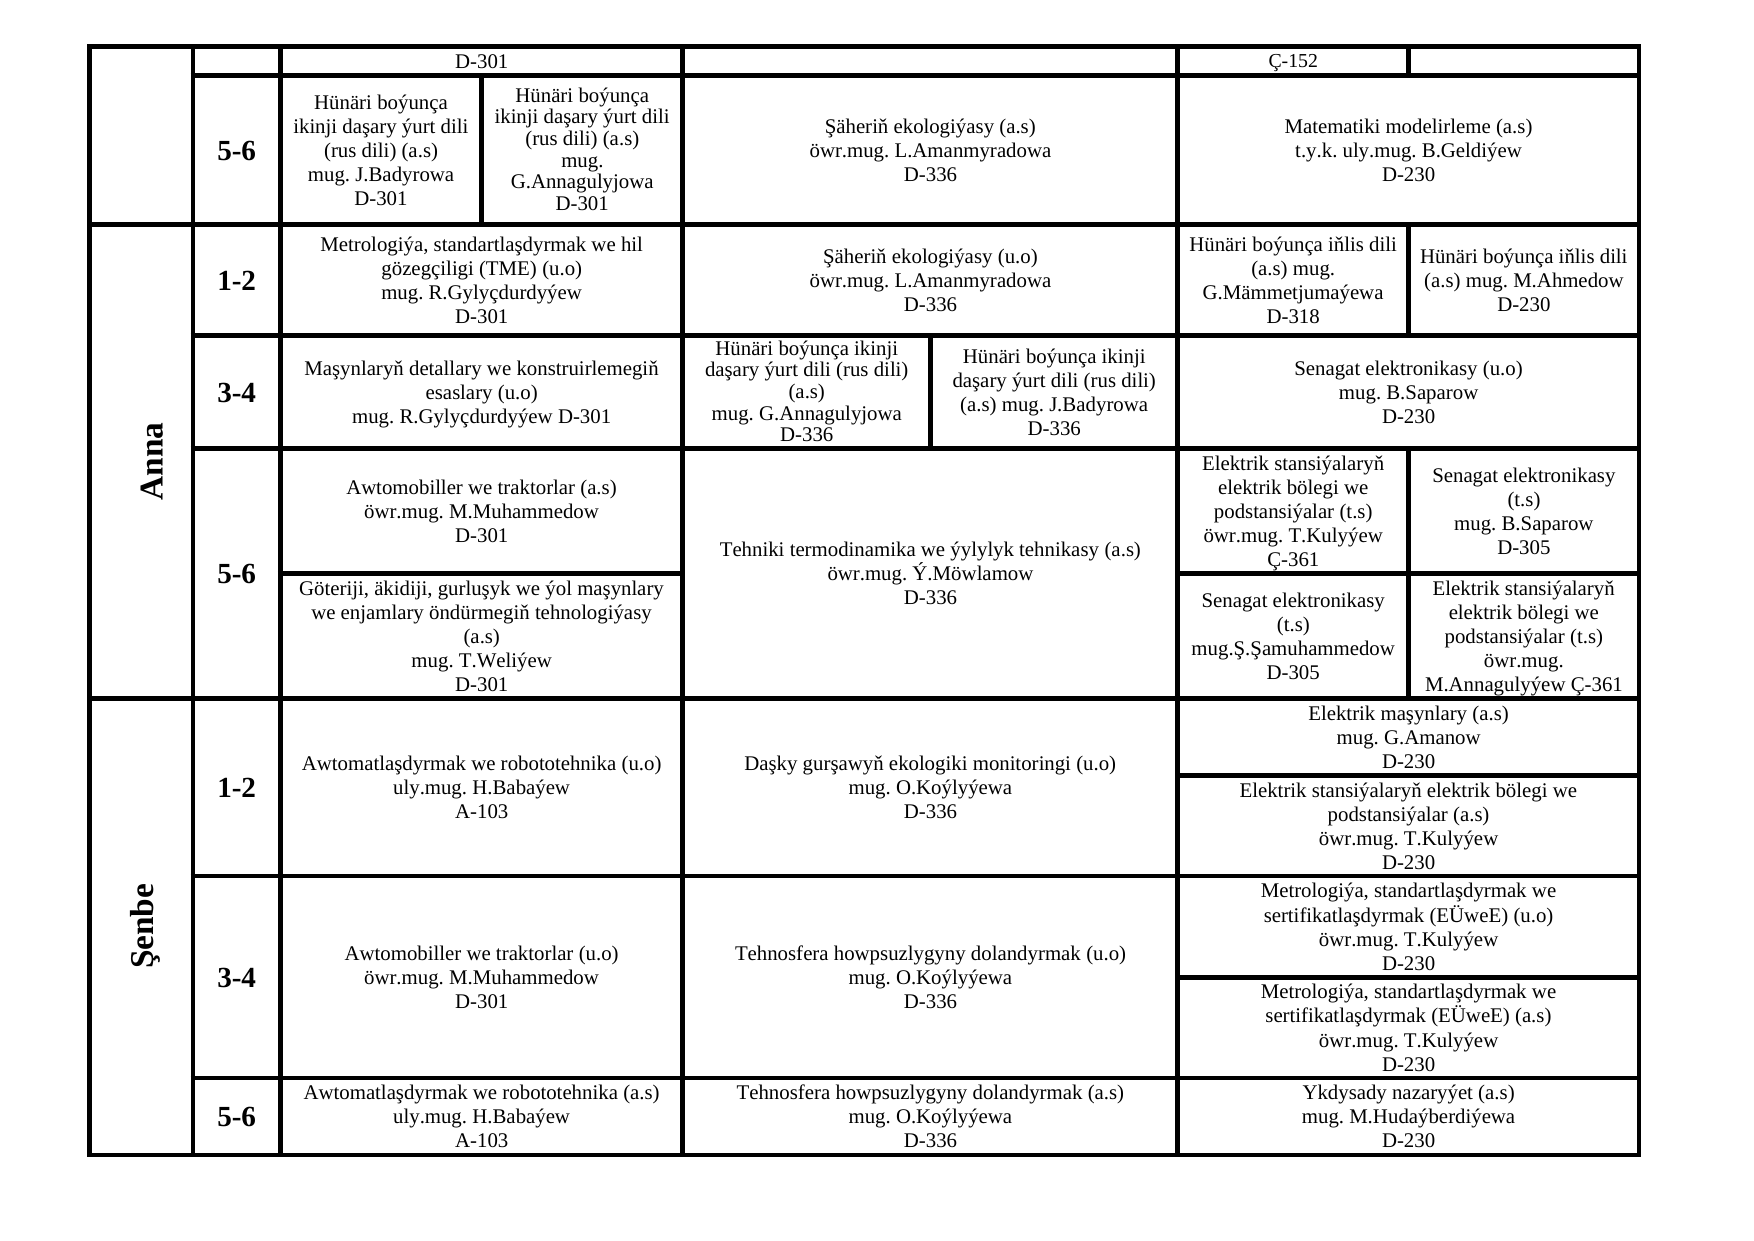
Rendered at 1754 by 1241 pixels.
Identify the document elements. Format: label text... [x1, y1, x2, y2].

table_cell Elektrik stansiýalaryň elektrik bölegi we podstansiýalar (a.s) öwr.mug. T.Kulyýew D-230 [1180, 778, 1637, 874]
table_cell Senagat elektronikasy (t.s) mug.Ş.Şamuhammedow D-305 [1180, 576, 1406, 696]
table_cell Awtomobiller we traktorlar (u.o) öwr.mug. M.Muhammedow D-301 [283, 878, 680, 1076]
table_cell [283, 49, 680, 73]
table_cell Tehnosfera howpsuzlygyny dolandyrmak (a.s) mug. O.Koýlyýewa D-336 [685, 1080, 1175, 1152]
table_cell Elektrik maşynlary (a.s) mug. G.Amanow D-230 [1180, 701, 1637, 773]
table_cell Daşky gurşawyň ekologiki monitoringi (u.o) mug. O.Koýlyýewa D-336 [685, 701, 1175, 874]
table_cell Awtomobiller we traktorlar (a.s) öwr.mug. M.Muhammedow D-301 [283, 451, 680, 571]
table_cell 5-6 [195, 1080, 278, 1152]
table_cell Anna [92, 227, 191, 696]
table_cell Hünäri boýunça ikinji daşary ýurt dili (rus dili) (a.s) mug. J.Badyrowa D-301 [283, 78, 479, 222]
table_cell Tehniki termodinamika we ýylylyk tehnikasy (a.s) öwr.mug. Ý.Möwlamow D-336 [685, 451, 1175, 696]
table_cell Hünäri boýunça iňlis dili (a.s) mug. M.Ahmedow D-230 [1411, 227, 1637, 333]
table_cell 5-6 [195, 451, 278, 696]
table_cell Ykdysady nazaryýet (a.s) mug. M.Hudaýberdiýewa D-230 [1180, 1080, 1637, 1152]
table_cell Hünäri boýunça ikinji daşary ýurt dili (rus dili) (a.s) mug. J.Badyrowa D-336 [933, 338, 1175, 446]
table_cell 1-2 [195, 227, 278, 333]
table_cell 3-4 [195, 338, 278, 446]
table_cell Göteriji, äkidiji, gurluşyk we ýol maşynlary we enjamlary öndürmegiň tehnologiýasy (a.s) mug. T.Weliýew D-301 [283, 576, 680, 696]
table_cell 1-2 [195, 701, 278, 874]
table_cell Hünäri boýunça iňlis dili (a.s) mug. G.Mämmetjumaýewa D-318 [1180, 227, 1406, 333]
table_cell Metrologiýa, standartlaşdyrmak we sertifikatlaşdyrmak (EÜweE) (u.o) öwr.mug. T.Kulyýew D-230 [1180, 878, 1637, 975]
table_cell 5-6 [195, 78, 278, 222]
table_cell Hünäri boýunça ikinji daşary ýurt dili (rus dili) (a.s) mug. G.Annagulyjowa D-301 [484, 78, 680, 222]
table_cell Tehnosfera howpsuzlygyny dolandyrmak (u.o) mug. O.Koýlyýewa D-336 [685, 878, 1175, 1076]
table_cell Maşynlaryň detallary we konstruirlemegiň esaslary (u.o) mug. R.Gylyçdurdyýew D-301 [283, 338, 680, 446]
table_cell 3-4 [195, 878, 278, 1076]
table_cell Metrologiýa, standartlaşdyrmak we sertifikatlaşdyrmak (EÜweE) (a.s) öwr.mug. T.Kulyýew D-230 [1180, 980, 1637, 1076]
table_cell Şäheriň ekologiýasy (u.o) öwr.mug. L.Amanmyradowa D-336 [685, 227, 1175, 333]
table_cell Elektrik stansiýalaryň elektrik bölegi we podstansiýalar (t.s) öwr.mug. T.Kulyýew Ç-361 [1180, 451, 1406, 571]
table_cell Awtomatlaşdyrmak we robototehnika (u.o) uly.mug. H.Babaýew A-103 [283, 701, 680, 874]
table_cell Elektrik stansiýalaryň elektrik bölegi we podstansiýalar (t.s) öwr.mug. M.Annagulyýew Ç-361 [1411, 576, 1637, 696]
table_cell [1411, 49, 1637, 73]
table_cell Awtomatlaşdyrmak we robototehnika (a.s) uly.mug. H.Babaýew A-103 [283, 1080, 680, 1152]
table_cell Senagat elektronikasy (u.o) mug. B.Saparow D-230 [1180, 338, 1637, 446]
table_cell Hünäri boýunça ikinji daşary ýurt dili (rus dili) (a.s) mug. G.Annagulyjowa D-336 [685, 338, 928, 446]
table_cell Metrologiýa, standartlaşdyrmak we hil gözegçiligi (TME) (u.o) mug. R.Gylyçdurdyýew D-301 [283, 227, 680, 333]
table_cell Şenbe [92, 701, 191, 1152]
table_cell Senagat elektronikasy (t.s) mug. B.Saparow D-305 [1411, 451, 1637, 571]
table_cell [1180, 49, 1406, 73]
table_cell Şäheriň ekologiýasy (a.s) öwr.mug. L.Amanmyradowa D-336 [685, 78, 1175, 222]
table_cell Matematiki modelirleme (a.s) t.y.k. uly.mug. B.Geldiýew D-230 [1180, 78, 1637, 222]
